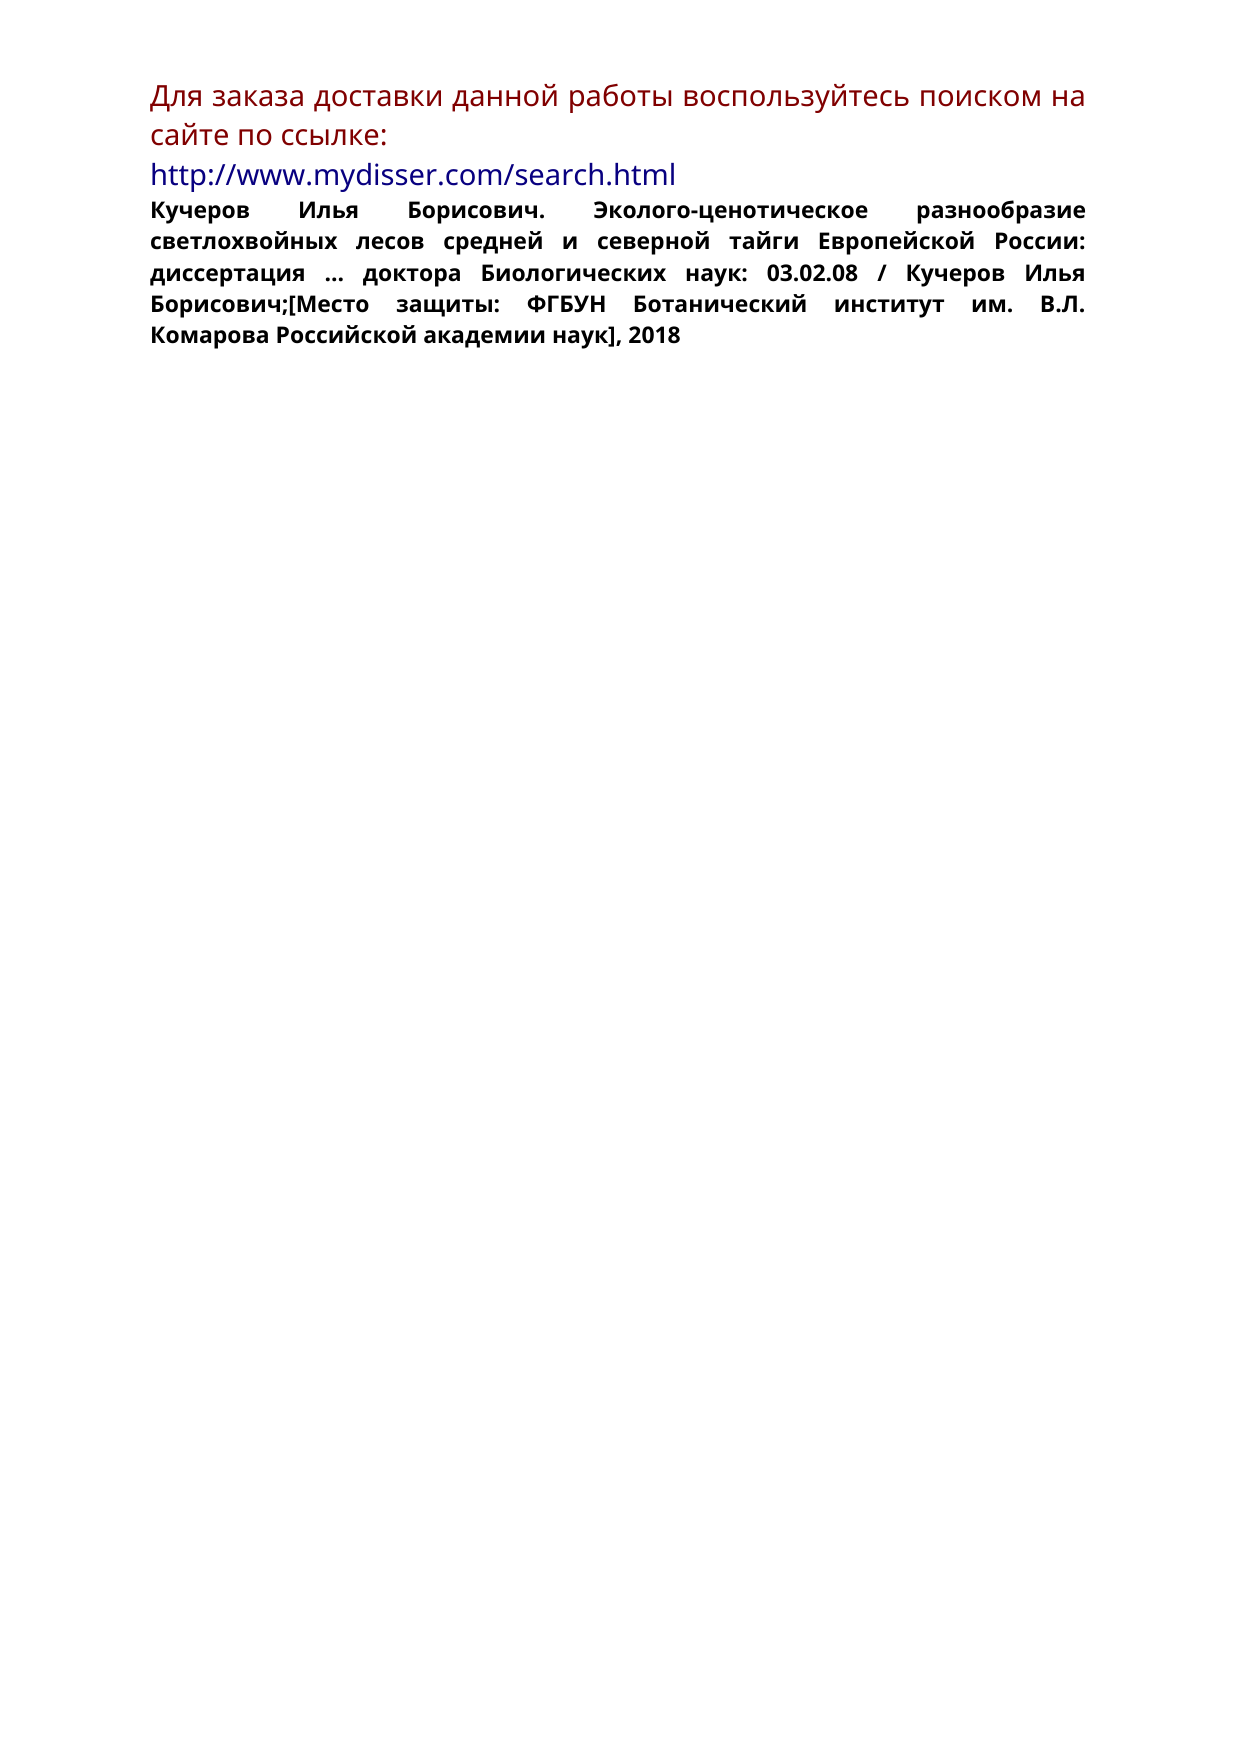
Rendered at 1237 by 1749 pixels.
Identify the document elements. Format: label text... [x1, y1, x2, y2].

text Кучеров Илья Борисович. Эколого-ценотическое разнообразие светлохвойных лесов средней и северной тайги Европейской России: диссертация ... доктора Биологических наук: 03.02.08 / Кучеров Илья Борисович;[Место защиты: ФГБУН Ботанический институт им. В.Л. Комарова Российской академии наук], 2018 [150, 194, 1086, 350]
